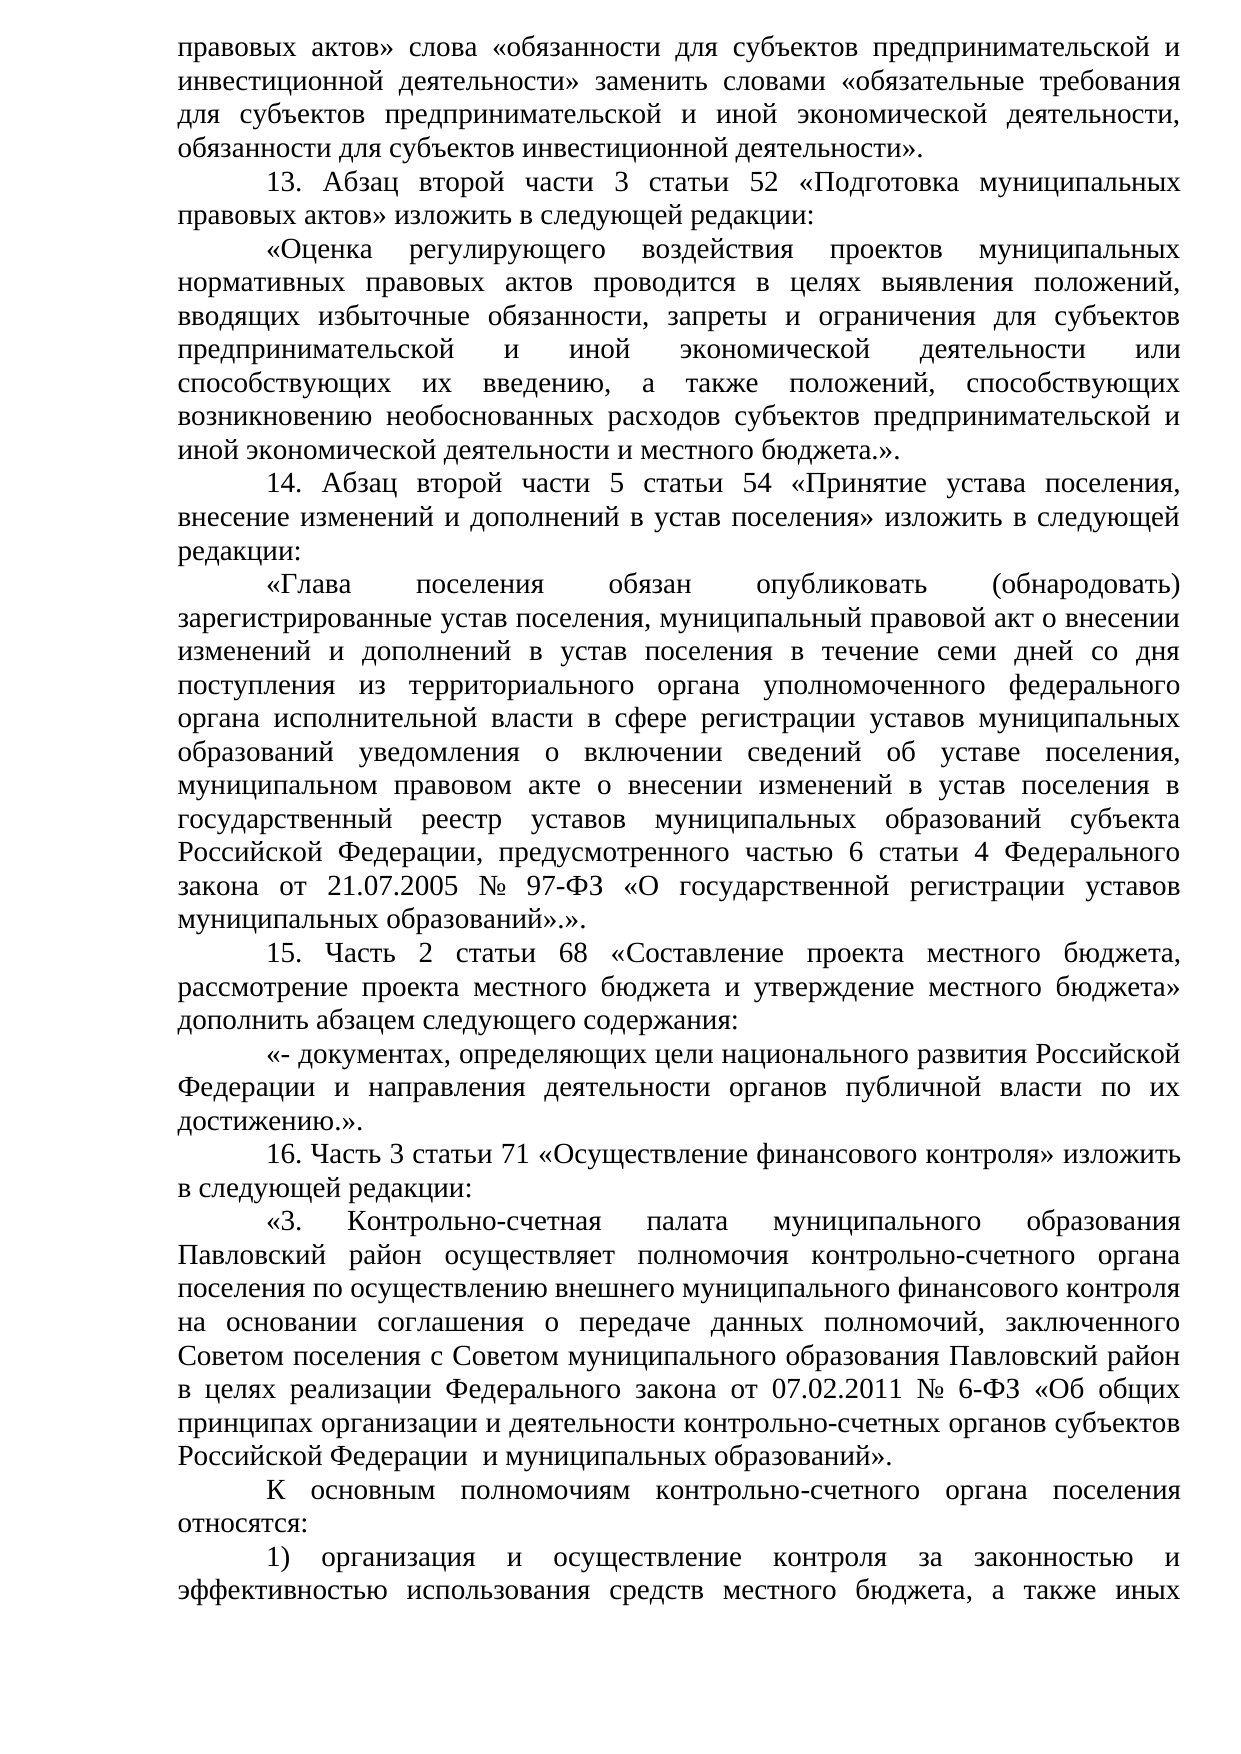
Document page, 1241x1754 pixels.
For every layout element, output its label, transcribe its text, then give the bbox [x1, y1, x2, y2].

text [177, 1539, 1181, 1606]
text «Оценка регулирующего воздействия проектов муниципальных нормативных правовых актов проводится в целях выявления положений, вводящих избыточные обязанности, запреты и ограничения для субъектов предпринимательской и иной экономической деятельности или способствующих их введению, а также положений, способствующих возникновению необоснованных расходов субъектов предпринимательской и иной экономической деятельности и местного бюджета.». [177, 231, 1181, 466]
text 14. Абзац второй части 5 статьи 54 «Принятие устава поселения, внесение изменений и дополнений в устав поселения» изложить в следующей редакции: [177, 466, 1181, 566]
text 15. Часть 2 статьи 68 «Составление проекта местного бюджета, рассмотрение проекта местного бюджета и утверждение местного бюджета» дополнить абзацем следующего содержания: [177, 935, 1181, 1036]
text К основным полномочиям контрольно-счетного органа поселения относятся: [177, 1472, 1181, 1539]
text 16. Часть 3 статьи 71 «Осуществление финансового контроля» изложить в следующей редакции: [177, 1136, 1181, 1203]
text «3. Контрольно-счетная палата муниципального образования Павловский район осуществляет полномочия контрольно-счетного органа поселения по осуществлению внешнего муниципального финансового контроля на основании соглашения о передаче данных полномочий, заключенного Советом поселения с Советом муниципального образования Павловский район в целях реализации Федерального закона от 07.02.2011 № 6-ФЗ «Об общих принципах организации и деятельности контрольно-счетных органов субъектов Российской Федерации и муниципальных образований». [177, 1203, 1181, 1472]
text «Глава поселения обязан опубликовать (обнародовать) зарегистрированные устав поселения, муниципальный правовой акт о внесении изменений и дополнений в устав поселения в течение семи дней со дня поступления из территориального органа уполномоченного федерального органа исполнительной власти в сфере регистрации уставов муниципальных образований уведомления о включении сведений об уставе поселения, муниципальном правовом акте о внесении изменений в устав поселения в государственный реестр уставов муниципальных образований субъекта Российской Федерации, предусмотренного частью 6 статьи 4 Федерального закона от 21.07.2005 № 97-ФЗ «О государственной регистрации уставов муниципальных образований».». [177, 566, 1181, 935]
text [177, 29, 1181, 164]
text «- документах, определяющих цели национального развития Российской Федерации и направления деятельности органов публичной власти по их достижению.». [177, 1036, 1181, 1136]
text 13. Абзац второй части 3 статьи 52 «Подготовка муниципальных правовых актов» изложить в следующей редакции: [177, 164, 1181, 231]
